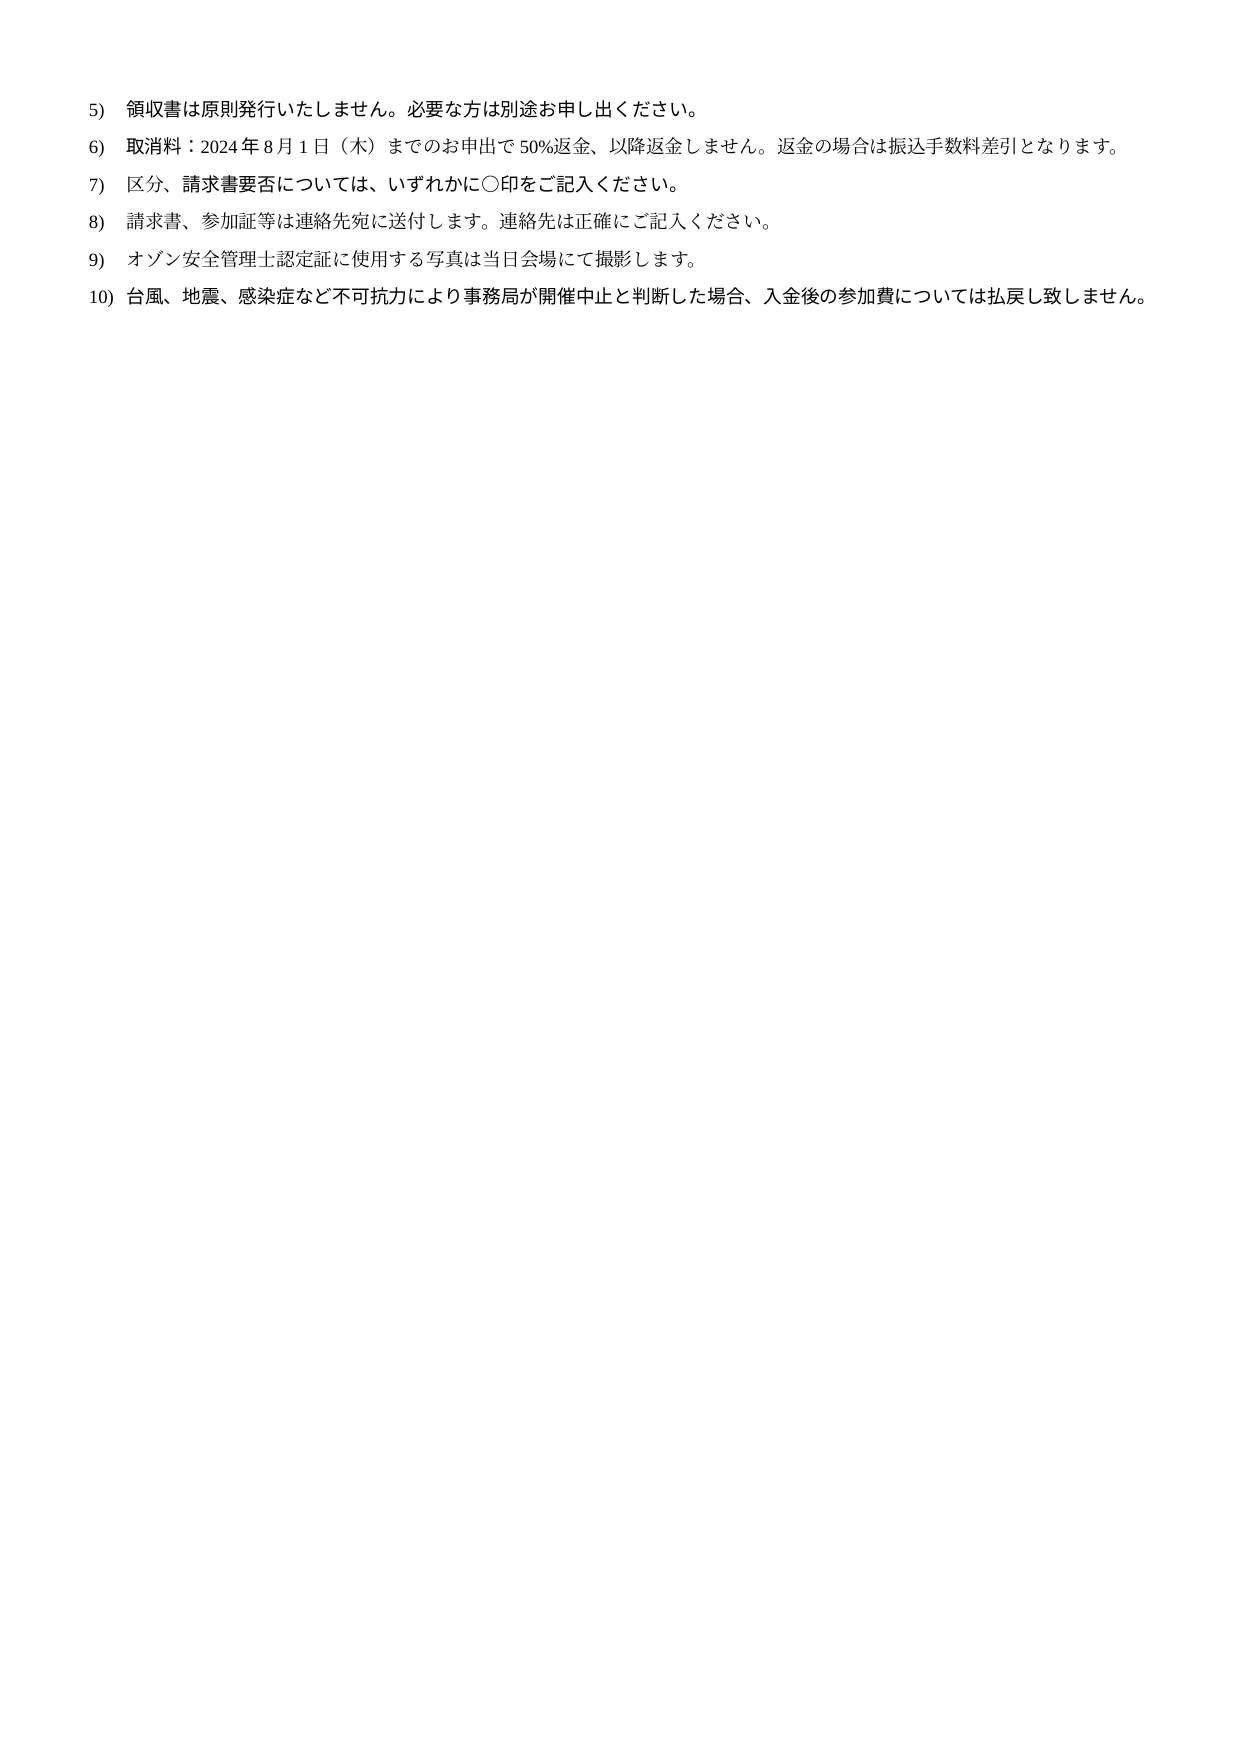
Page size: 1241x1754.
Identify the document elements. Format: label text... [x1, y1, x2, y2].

list 台風、地震、感染症など不可抗力により事務局が開催中止と判断した場合、入金後の参加費については払戻し致しません。 [89, 277, 1152, 314]
list 領収書は原則発行いたしません。必要な方は別途お申し出ください。 [89, 89, 1152, 127]
list 区分、請求書要否については、いずれかに○印をご記入ください。 [89, 164, 1152, 202]
list オゾン安全管理士認定証に使用する写真は当日会場にて撮影します。 [89, 239, 1152, 277]
list 請求書、参加証等は連絡先宛に送付します。連絡先は正確にご記入ください。 [89, 202, 1152, 239]
list 取消料：2024年8月1日（木）までのお申出で50%返金、以降返金しません。返金の場合は振込手数料差引となります。 [89, 127, 1152, 164]
